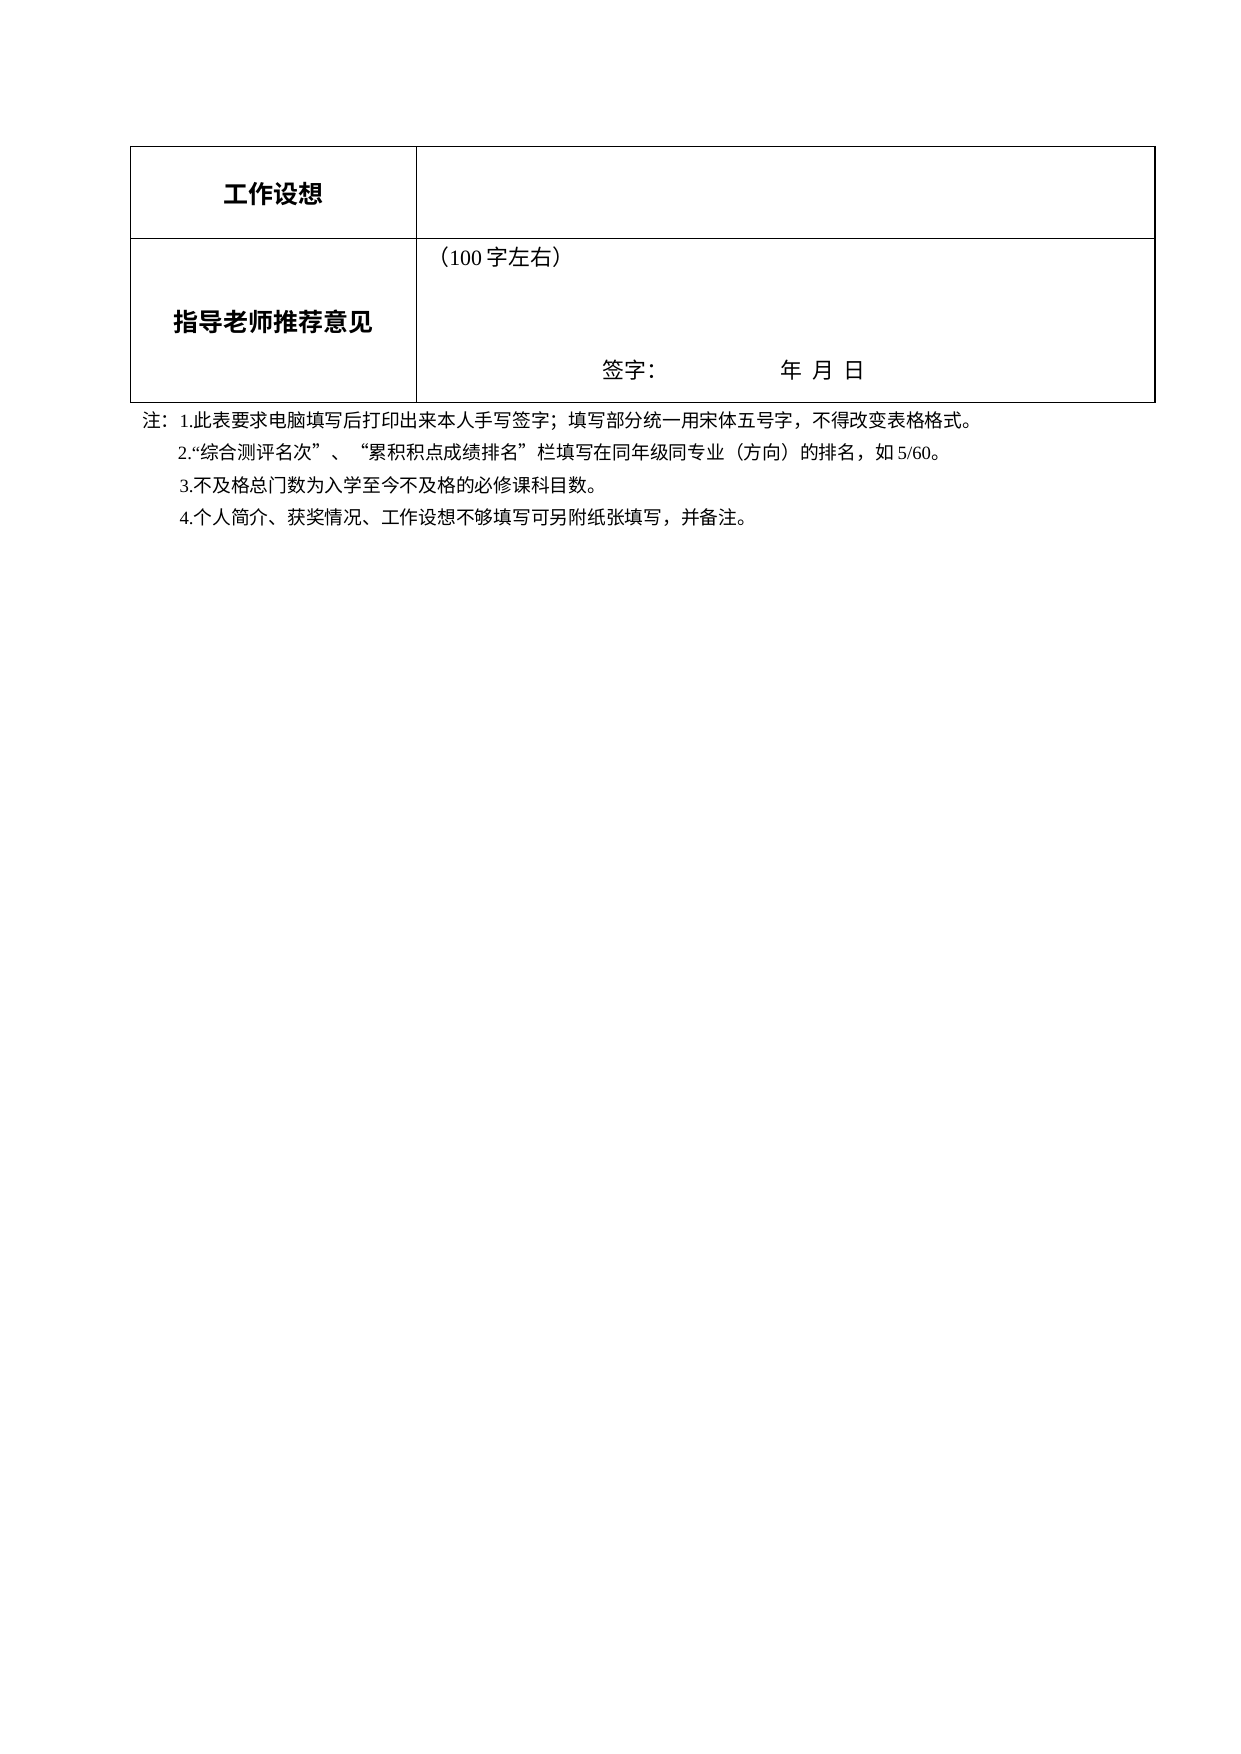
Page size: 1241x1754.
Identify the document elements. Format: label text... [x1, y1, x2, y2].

table_cell （100字左右） 签字： 年 月 日 [417, 239, 1154, 402]
table_cell [417, 147, 1154, 238]
table_cell 工作设想 [131, 147, 416, 238]
text 注：1.此表要求电脑填写后打印出来本人手写签字；填写部分统一用宋体五号字，不得改变表格格式。 [142, 403, 1144, 435]
text 4.个人简介、获奖情况、工作设想不够填写可另附纸张填写，并备注。 [142, 500, 1144, 533]
text 3.不及格总门数为入学至今不及格的必修课科目数。 [142, 468, 1216, 500]
text 2.“综合测评名次”、“累积积点成绩排名”栏填写在同年级同专业（方向）的排名，如5/60。 [168, 435, 1216, 468]
table_cell 指导老师推荐意见 [131, 239, 416, 402]
